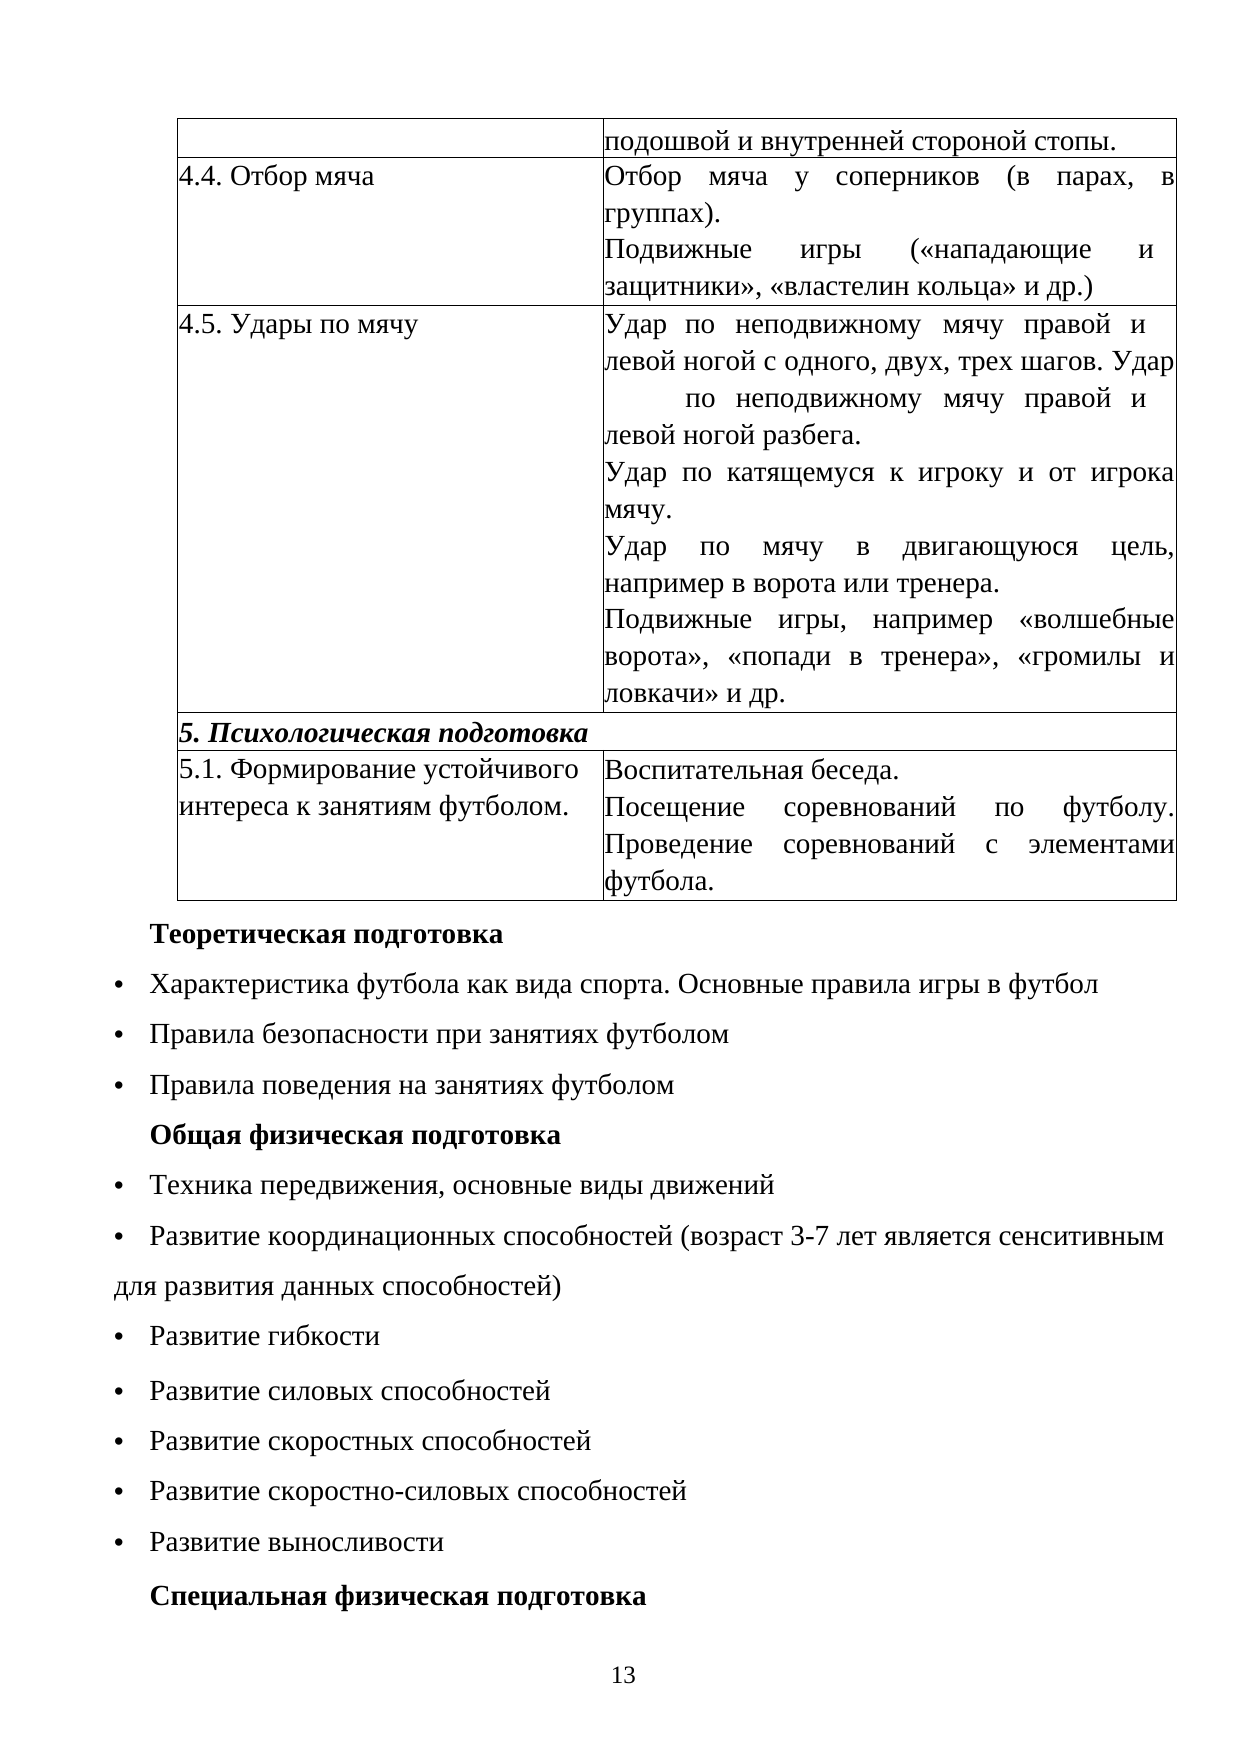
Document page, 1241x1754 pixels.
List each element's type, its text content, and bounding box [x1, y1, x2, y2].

table_header [178, 119, 603, 157]
text Теоретическая подготовка [66, 916, 1171, 949]
list Правила безопасности при занятиях футболом [66, 1017, 1171, 1050]
list Развитие силовых способностей [66, 1373, 1171, 1406]
list Правила поведения на занятиях футболом [66, 1067, 1171, 1100]
list Развитие выносливости [66, 1524, 1171, 1557]
list Развитие скоростно-силовых способностей [66, 1473, 1171, 1507]
table_cell Отбор мяча у соперников (в парах, в группах). Подвижные игры («нападающие и защитники», «властелин кольца» и др.) [604, 158, 1176, 305]
text Специальная физическая подготовка [66, 1578, 1171, 1611]
list Характеристика футбола как вида спорта. Основные правила игры в футбол [66, 966, 1171, 1000]
text Общая физическая подготовка [66, 1117, 1171, 1151]
list Развитие гибкости [66, 1318, 1171, 1352]
table_cell 4.5. Удары по мячу [178, 306, 603, 712]
table_header подошвой и внутренней стороной стопы. [604, 119, 1176, 157]
table_cell Удар по неподвижному мячу правой и левой ногой с одного, двух, трех шагов. Удар по неподвижному мячу правой и левой ногой разбега. Удар по катящемуся к игроку и от игрока мячу. Удар по мячу в двигающуюся цель, например в ворота или тренера. Подвижные игры, например «волшебные ворота», «попади в тренера», «громилы и ловкачи» и др. [604, 306, 1176, 712]
table_cell 5. Психологическая подготовка [178, 713, 1176, 750]
text 13 [611, 1660, 636, 1689]
list Развитие скоростных способностей [66, 1423, 1171, 1457]
list Техника передвижения, основные виды движений [66, 1167, 1171, 1201]
table_cell 5.1. Формирование устойчивого интереса к занятиям футболом. [178, 751, 603, 900]
list Развитие координационных способностей (возраст 3-7 лет является сенситивным для развития данных способностей) [114, 1218, 1171, 1302]
table_cell 4.4. Отбор мяча [178, 158, 603, 305]
table_cell Воспитательная беседа. Посещение соревнований по футболу. Проведение соревнований с элементами футбола. [604, 751, 1176, 900]
